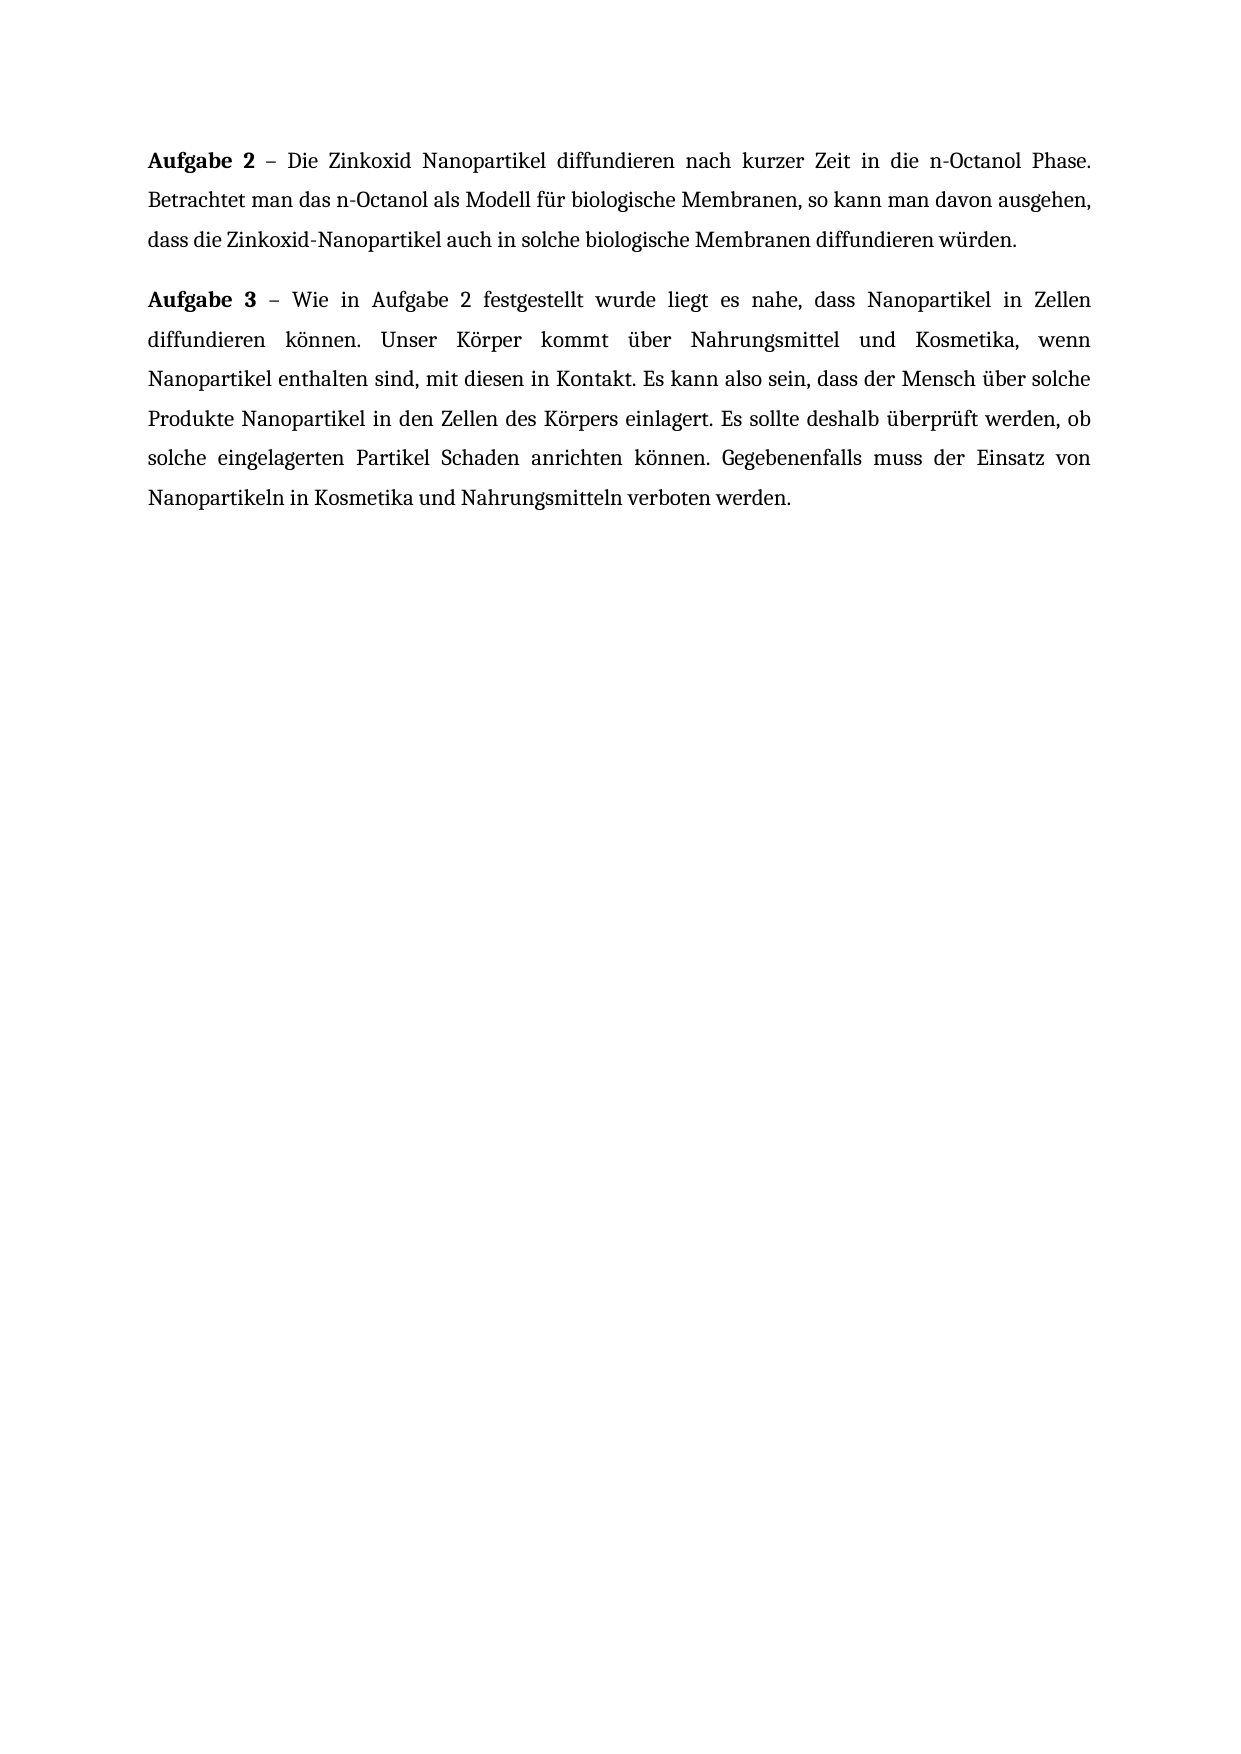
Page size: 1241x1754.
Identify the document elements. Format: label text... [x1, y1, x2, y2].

text Aufgabe 3 – Wie in Aufgabe 2 festgestellt wurde liegt es nahe, dass Nanopartikel in Zellen diffundieren können. Unser Körper kommt über Nahrungsmittel und Kosmetika, wenn Nanopartikel enthalten sind, mit diesen in Kontakt. Es kann also sein, dass der Mensch über solche Produkte Nanopartikel in den Zellen des Körpers einlagert. Es sollte deshalb überprüft werden, ob solche eingelagerten Partikel Schaden anrichten können. Gegebenenfalls muss der Einsatz von Nanopartikeln in Kosmetika und Nahrungsmitteln verboten werden. [148, 287, 1093, 511]
text Aufgabe 2 – Die Zinkoxid Nanopartikel diffundieren nach kurzer Zeit in die n-Octanol Phase. Betrachtet man das n-Octanol als Modell für biologische Membranen, so kann man davon ausgehen, dass die Zinkoxid-Nanopartikel auch in solche biologische Membranen diffundieren würden. [148, 148, 1093, 253]
